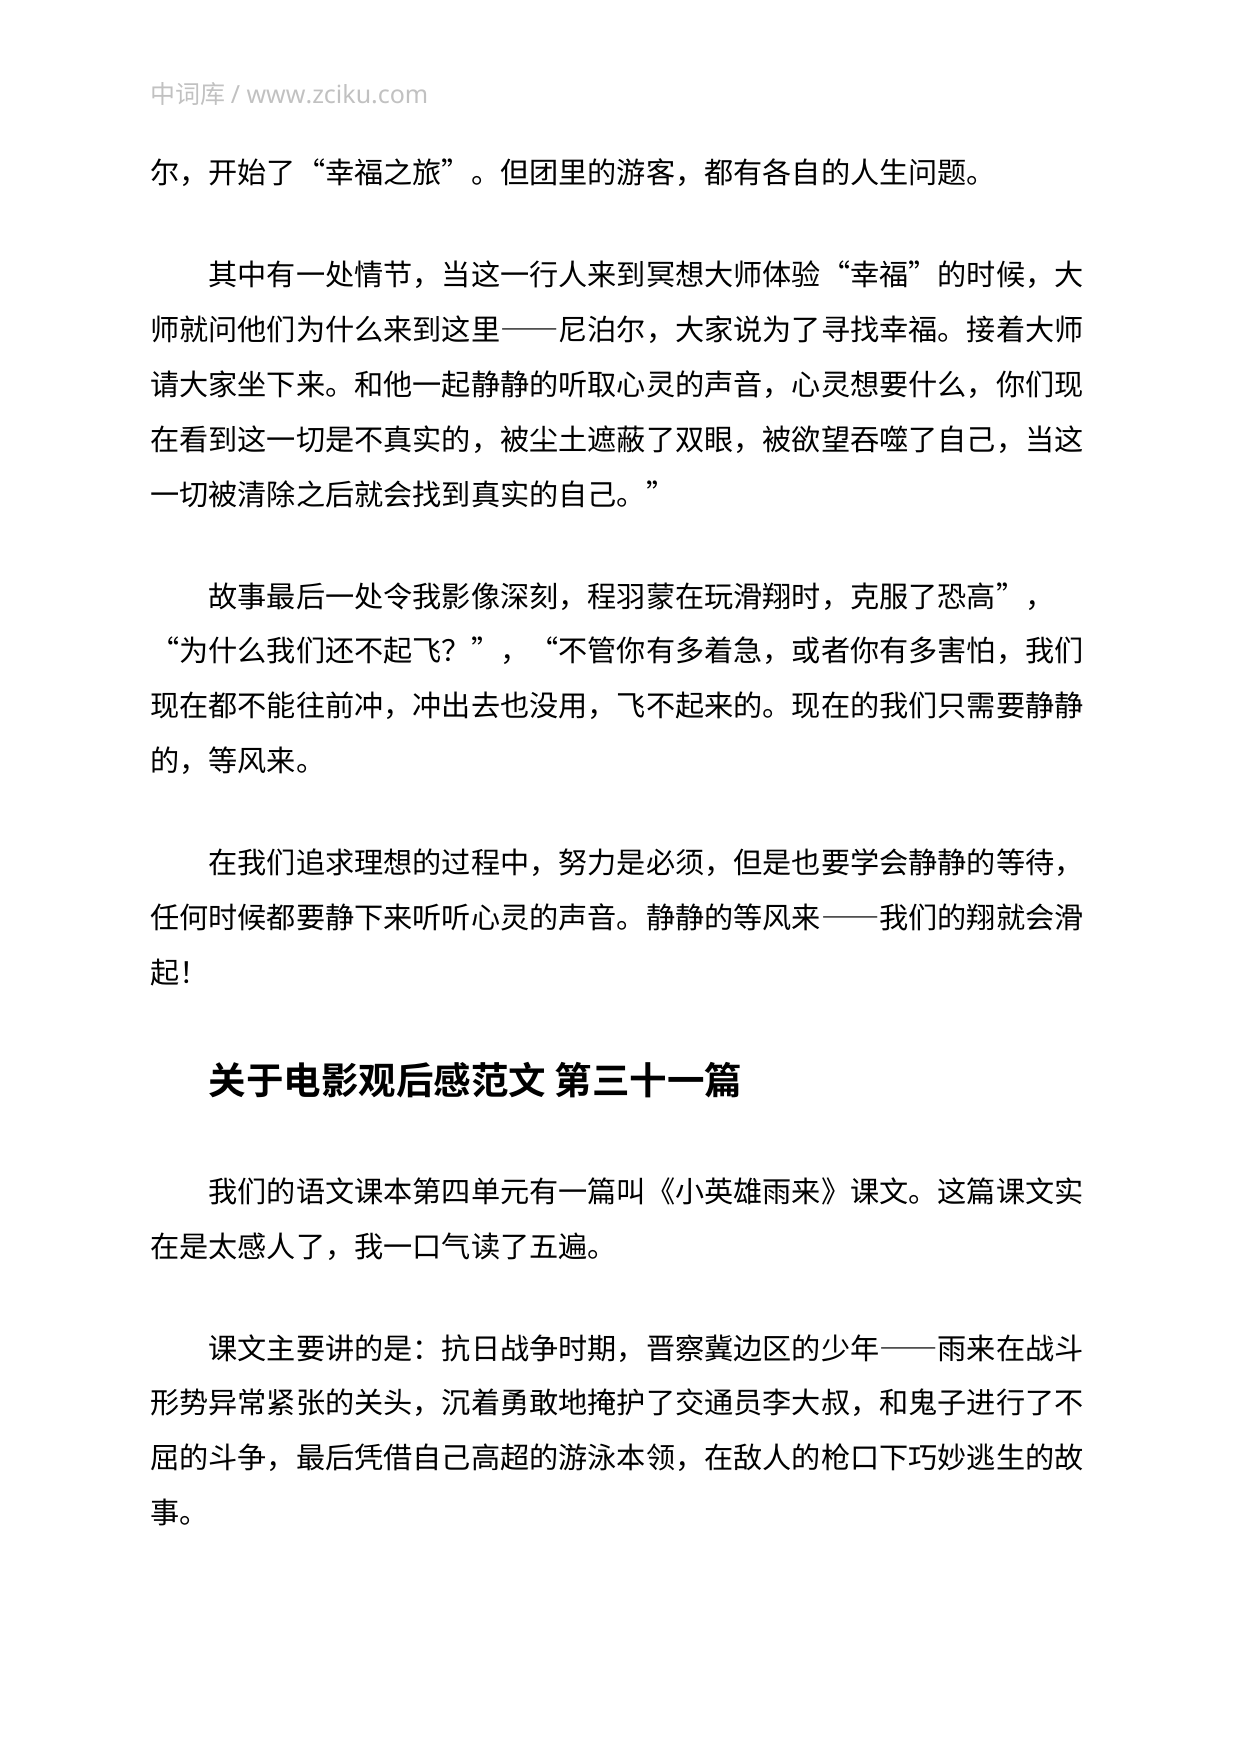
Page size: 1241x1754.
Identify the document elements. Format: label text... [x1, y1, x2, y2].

text 故事最后一处令我影像深刻，程羽蒙在玩滑翔时，克服了恐高”，“为什么我们还不起飞？”，“不管你有多着急，或者你有多害怕，我们现在都不能往前冲，冲出去也没用，飞不起来的。现在的我们只需要静静的，等风来。 [150, 573, 1090, 780]
text 我们的语文课本第四单元有一篇叫《小英雄雨来》课文。这篇课文实在是太感人了，我一口气读了五遍。 [150, 1168, 1090, 1266]
text 其中有一处情节，当这一行人来到冥想大师体验“幸福”的时候，大师就问他们为什么来到这里——尼泊尔，大家说为了寻找幸福。接着大师请大家坐下来。和他一起静静的听取心灵的声音，心灵想要什么，你们现在看到这一切是不真实的，被尘土遮蔽了双眼，被欲望吞噬了自己，当这一切被清除之后就会找到真实的自己。” [150, 252, 1090, 514]
text 在我们追求理想的过程中，努力是必须，但是也要学会静静的等待，任何时候都要静下来听听心灵的声音。静静的等风来——我们的翔就会滑起！ [150, 839, 1090, 992]
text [150, 150, 1090, 192]
text 课文主要讲的是：抗日战争时期，晋察冀边区的少年——雨来在战斗形势异常紧张的关头，沉着勇敢地掩护了交通员李大叔，和鬼子进行了不屈的斗争，最后凭借自己高超的游泳本领，在敌人的枪口下巧妙逃生的故事。 [150, 1325, 1090, 1532]
text 关于电影观后感范文 第三十一篇 [150, 1051, 1090, 1105]
